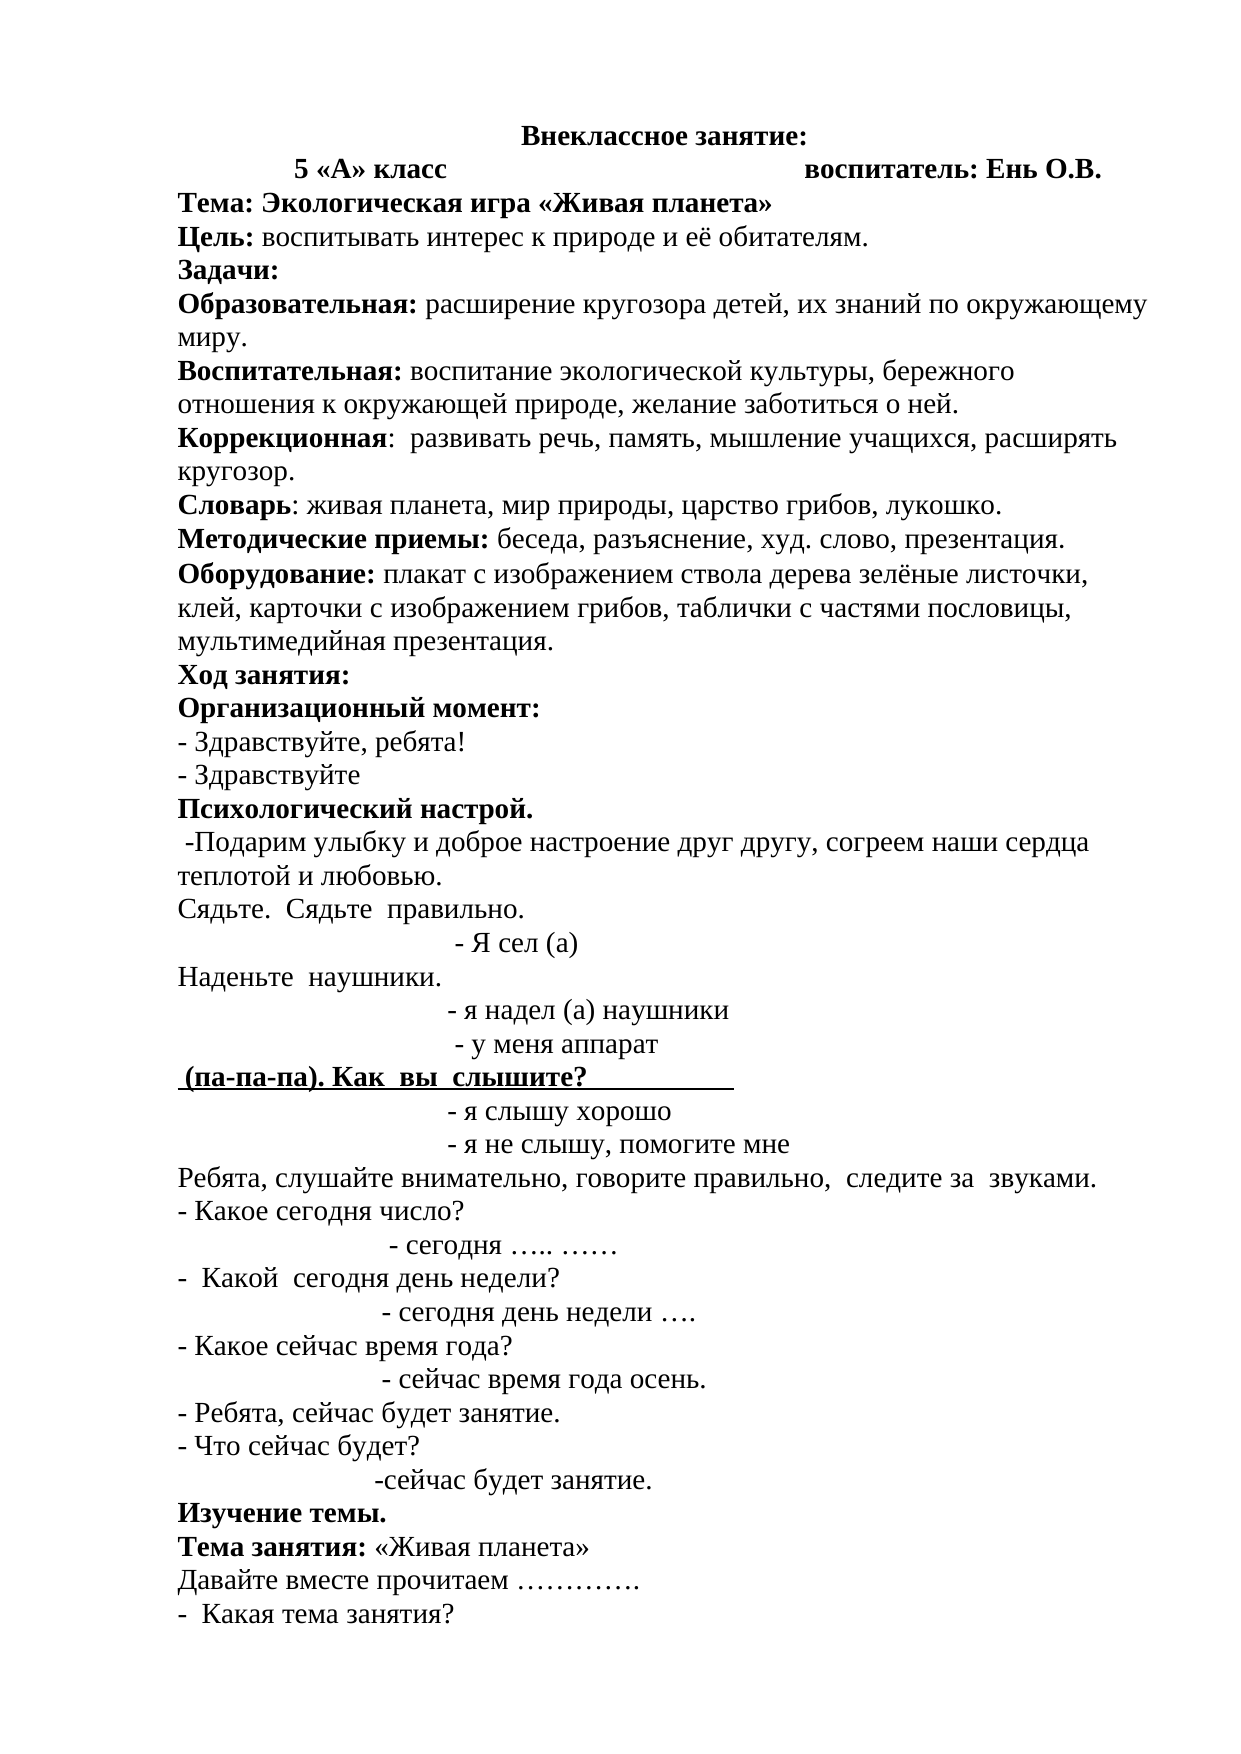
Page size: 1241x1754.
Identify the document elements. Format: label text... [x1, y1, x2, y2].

text Словарь: живая планета, мир природы, царство грибов, лукошко. [177, 487, 1152, 521]
text - я не слышу, помогите мне [177, 1126, 1152, 1160]
text - сегодня день недели …. [177, 1294, 1152, 1328]
text Оборудование: плакат с изображением ствола дерева зелёные листочки, клей, карточки с изображением грибов, таблички с частями пословицы, мультимедийная презентация. [177, 556, 1152, 657]
text Организационный момент: [177, 690, 1152, 724]
text - сейчас время года осень. [177, 1361, 1152, 1395]
text - сегодня ….. …… [177, 1227, 1152, 1261]
text Изучение темы. [177, 1495, 1152, 1529]
text Коррекционная: развивать речь, память, мышление учащихся, расширять кругозор. [177, 420, 1152, 487]
text - Я сел (а) [177, 925, 1152, 959]
text Внеклассное занятие: [177, 118, 1152, 152]
text Наденьте наушники. [177, 959, 1152, 992]
text Образовательная: расширение кругозора детей, их знаний по окружающему миру. [177, 286, 1152, 353]
text (па-па-па). Как вы слышите? [177, 1059, 1152, 1093]
text Давайте вместе прочитаем …………. [177, 1562, 1152, 1596]
text Сядьте. Сядьте правильно. [177, 892, 1152, 925]
text Задачи: [177, 252, 1152, 286]
text -сейчас будет занятие. [177, 1462, 1152, 1495]
text - Какой сегодня день недели? [177, 1261, 1152, 1294]
text Ход занятия: [177, 657, 1152, 690]
text - я надел (а) наушники [177, 992, 1152, 1026]
text 5 «А» класс воспитатель: Ень О.В. [177, 152, 1152, 185]
text - Какое сейчас время года? [177, 1328, 1152, 1361]
text - Что сейчас будет? [177, 1428, 1152, 1462]
text Методические приемы: беседа, разъяснение, худ. слово, презентация. [177, 521, 1152, 556]
text - Какая тема занятия? [177, 1596, 1152, 1629]
text - я слышу хорошо [177, 1093, 1152, 1126]
text Психологический настрой. [177, 791, 1152, 824]
text Ребята, слушайте внимательно, говорите правильно, следите за звуками. [177, 1160, 1152, 1193]
text Тема занятия: «Живая планета» [177, 1529, 1152, 1562]
text Тема: Экологическая игра «Живая планета» [177, 185, 1152, 219]
text - Какое сегодня число? [177, 1193, 1152, 1227]
text Цель: воспитывать интерес к природе и её обитателям. [177, 219, 1152, 252]
text Воспитательная: воспитание экологической культуры, бережного отношения к окружающей природе, желание заботиться о ней. [177, 353, 1152, 420]
text -Подарим улыбку и доброе настроение друг другу, согреем наши сердца теплотой и любовью. [177, 824, 1152, 892]
text - у меня аппарат [177, 1026, 1152, 1059]
text - Ребята, сейчас будет занятие. [177, 1395, 1152, 1428]
text - Здравствуйте, ребята! - Здравствуйте [177, 724, 1152, 791]
